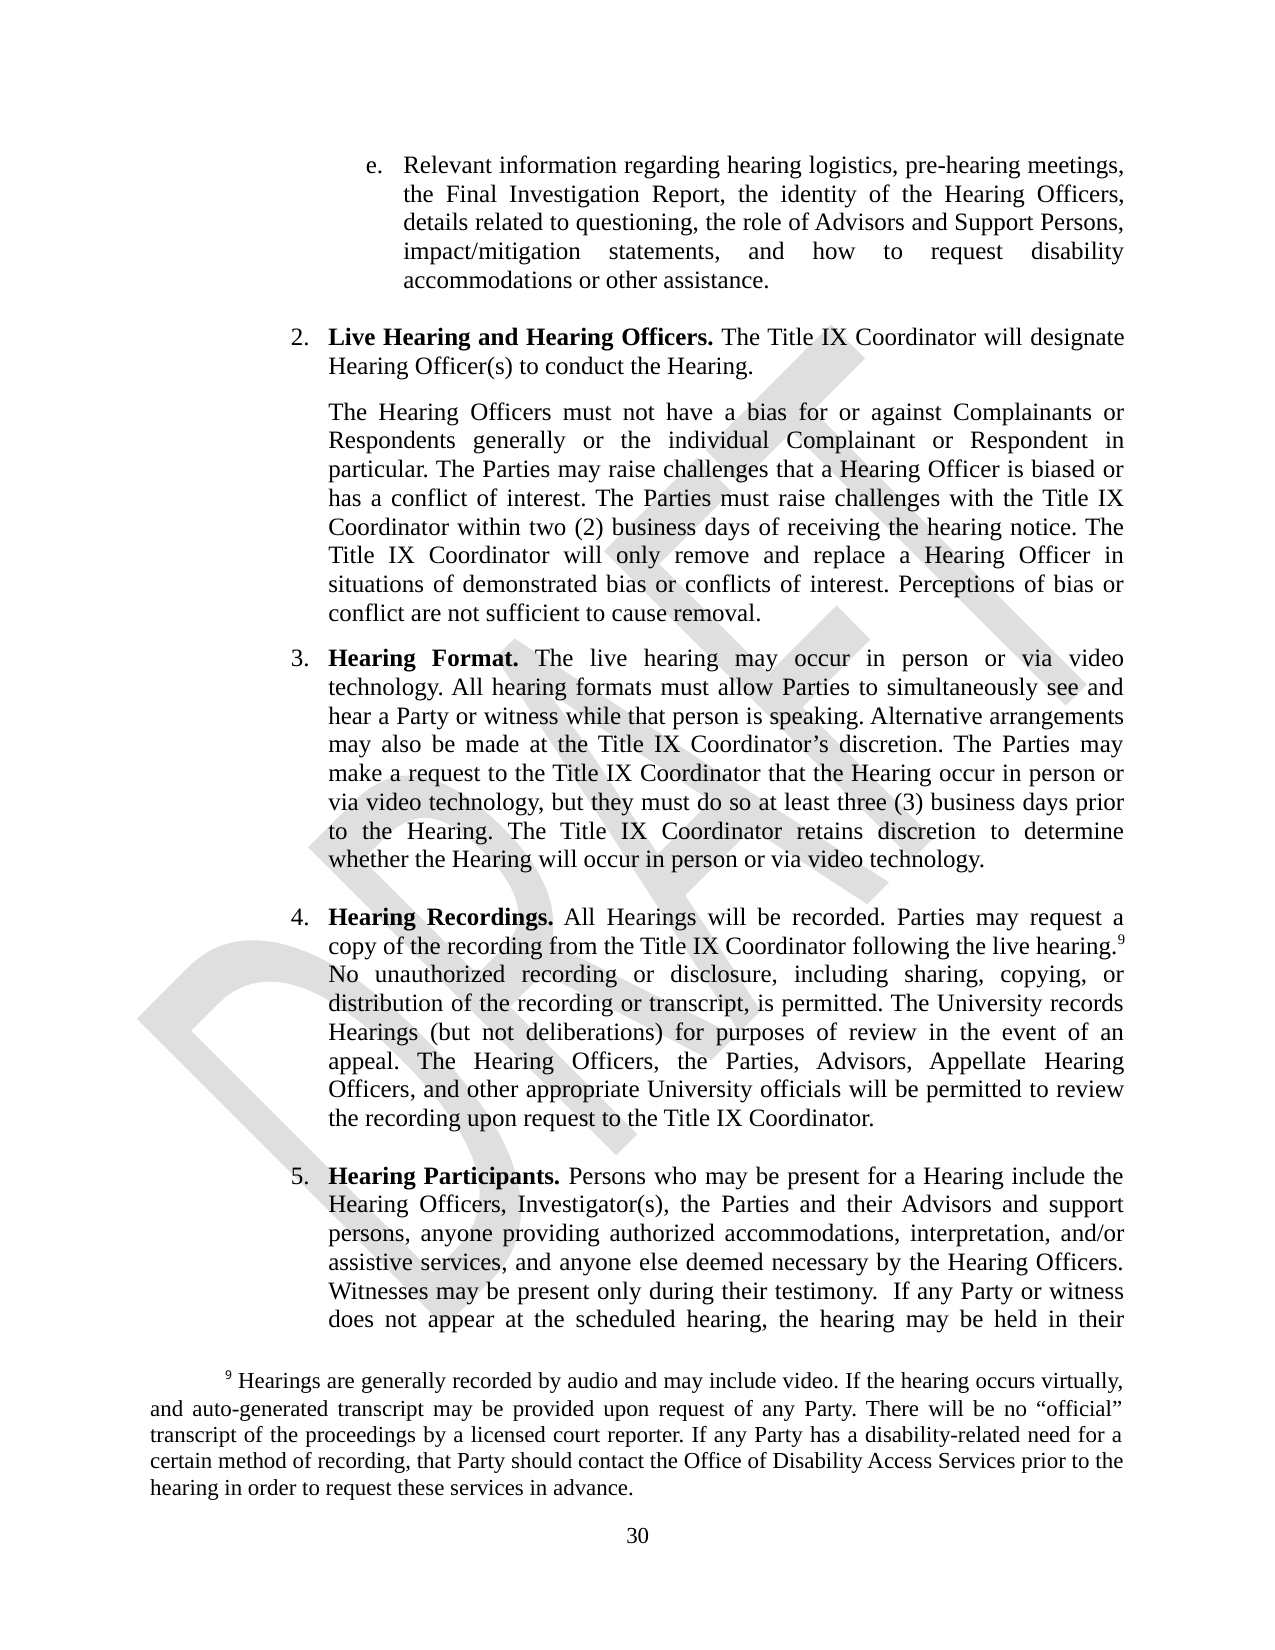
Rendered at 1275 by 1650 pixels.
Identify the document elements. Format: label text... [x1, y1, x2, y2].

list Hearing Format. The live hearing may occur in person or via video technology. All hearing formats must allow Parties to simultaneously see and hear a Party or witness while that person is speaking. Alternative arrangements may also be made at the Title IX Coordinator’s discretion. The Parties may make a request to the Title IX Coordinator that the Hearing occur in person or via video technology, but they must do so at least three (3) business days prior to the Hearing. The Title IX Coordinator retains discretion to determine whether the Hearing will occur in person or via video technology. [291, 643, 1125, 873]
list Relevant information regarding hearing logistics, pre-hearing meetings, the Final Investigation Report, the identity of the Hearing Officers, details related to questioning, the role of Advisors and Support Persons, impact/mitigation statements, and how to request disability accommodations or other assistance. [366, 150, 1125, 294]
list Hearing Recordings. All Hearings will be recorded. Parties may request a copy of the recording from the Title IX Coordinator following the live hearing. No unauthorized recording or disclosure, including sharing, copying, or distribution of the recording or transcript, is permitted. The University records Hearings (but not deliberations) for purposes of review in the event of an appeal. The Hearing Officers, the Parties, Advisors, Appellate Hearing Officers, and other appropriate University officials will be permitted to review the recording upon request to the Title IX Coordinator. [291, 902, 1125, 1132]
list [291, 1161, 1125, 1333]
text The Hearing Officers must not have a bias for or against Complainants or Respondents generally or the individual Complainant or Respondent in particular. The Parties may raise challenges that a Hearing Officer is biased or has a conflict of interest. The Parties must raise challenges with the Title IX Coordinator within two (2) business days of receiving the hearing notice. The Title IX Coordinator will only remove and replace a Hearing Officer in situations of demonstrated bias or conflicts of interest. Perceptions of bias or conflict are not sufficient to cause removal. [328, 397, 1125, 627]
list Live Hearing and Hearing Officers. The Title IX Coordinator will designate Hearing Officer(s) to conduct the Hearing. [291, 322, 1125, 380]
